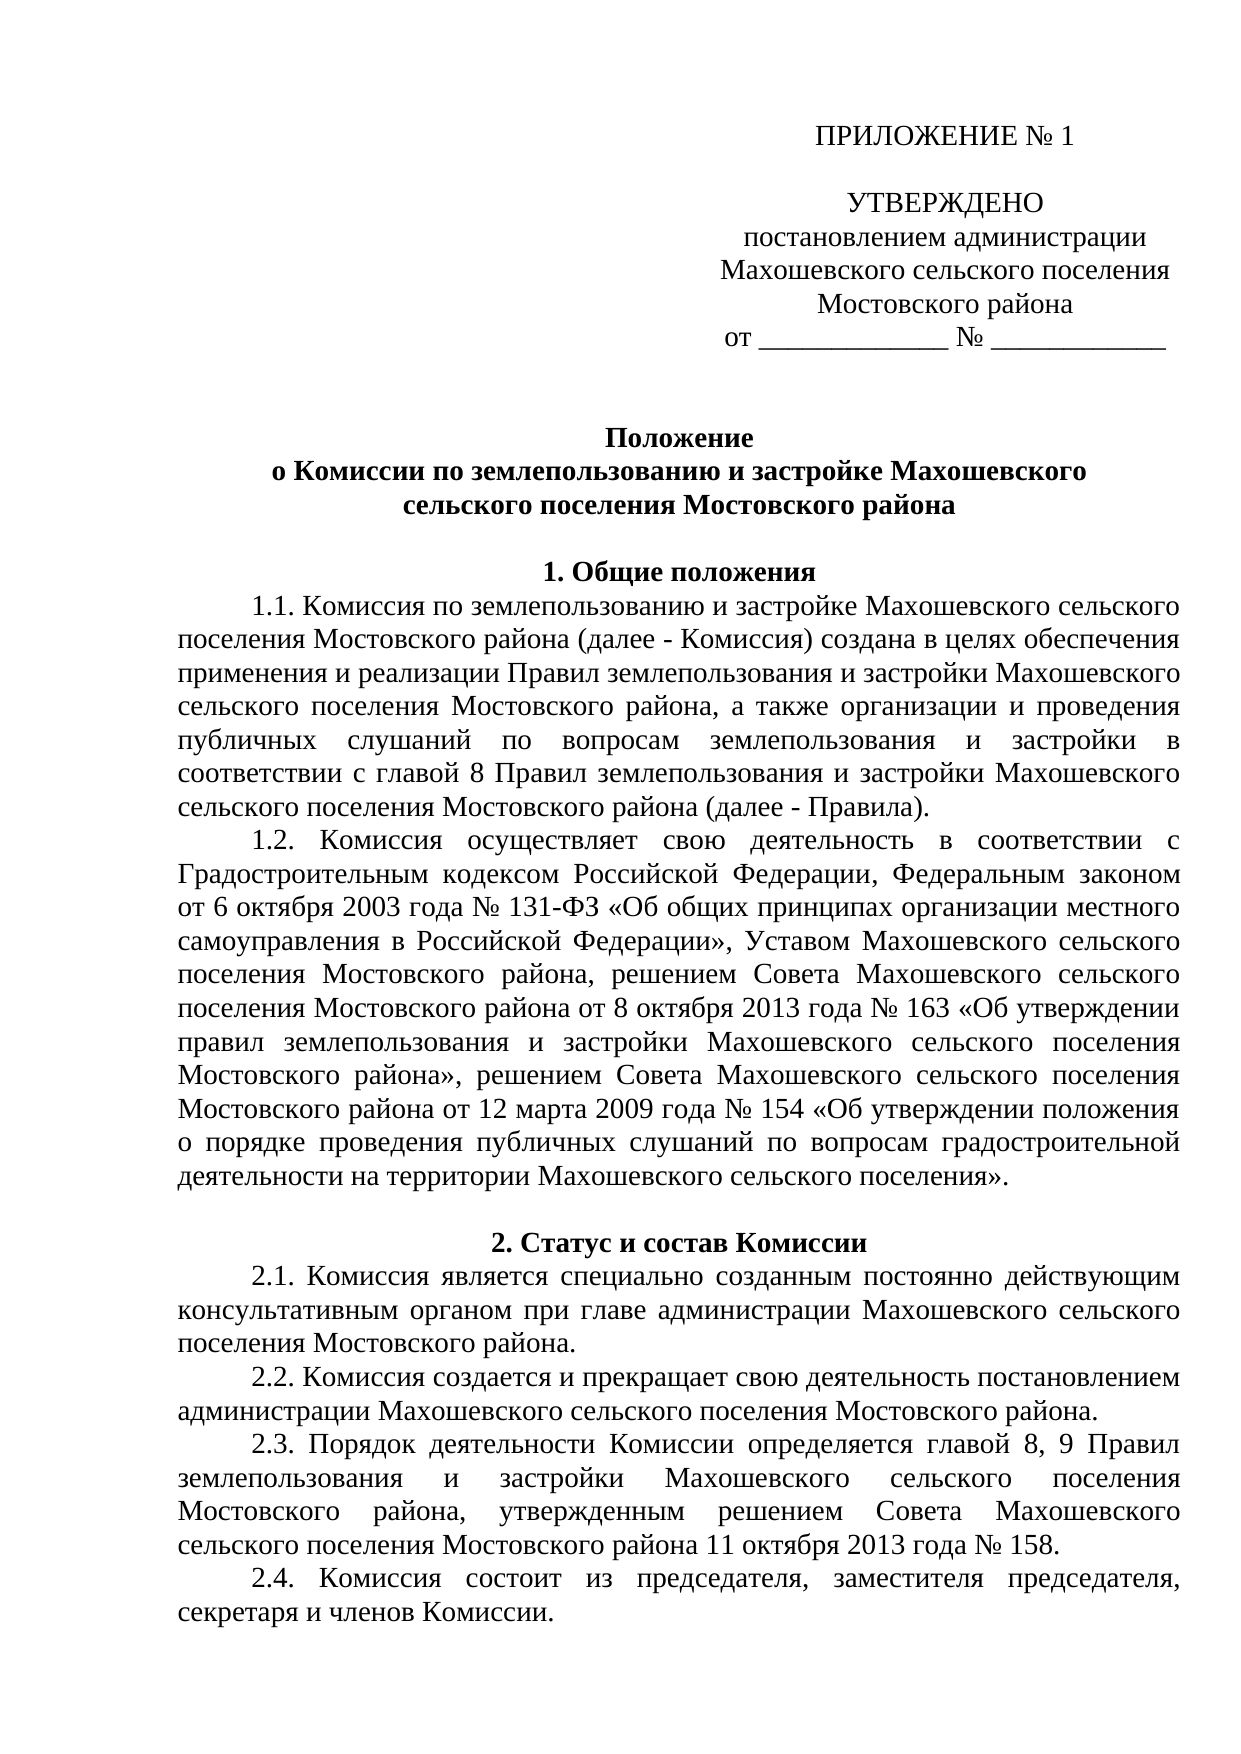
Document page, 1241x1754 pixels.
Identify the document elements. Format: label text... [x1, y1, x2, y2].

text ПРИЛОЖЕНИЕ № 1 [709, 118, 1181, 152]
text Мостовского района [709, 286, 1181, 319]
text сельского поселения Мостовского района [177, 487, 1181, 521]
text УТВЕРЖДЕНО [709, 185, 1181, 219]
text 1. Общие положения [177, 554, 1181, 588]
text 2.1. Комиссия является специально созданным постоянно действующим консультативным органом при главе администрации Махошевского сельского поселения Мостовского района. [177, 1258, 1181, 1359]
text постановлением администрации [709, 219, 1181, 252]
text о Комиссии по землепользованию и застройке Махошевского [177, 453, 1181, 487]
text 2.3. Порядок деятельности Комиссии определяется главой 8, 9 Правил землепользования и застройки Махошевского сельского поселения Мостовского района, утвержденным решением Совета Махошевского сельского поселения Мостовского района 11 октября 2013 года № 158. [177, 1426, 1181, 1560]
text Махошевского сельского поселения [709, 252, 1181, 286]
text Положение [177, 420, 1181, 453]
text 2. Статус и состав Комиссии [177, 1225, 1181, 1258]
text 1.2. Комиссия осуществляет свою деятельность в соответствии с Градостроительным кодексом Российской Федерации, Федеральным законом от 6 октября 2003 года № 131-ФЗ «Об общих принципах организации местного самоуправления в Российской Федерации», Уставом Махошевского сельского поселения Мостовского района, решением Совета Махошевского сельского поселения Мостовского района от 8 октября 2013 года № 163 «Об утверждении правил землепользования и застройки Махошевского сельского поселения Мостовского района», решением Совета Махошевского сельского поселения Мостовского района от 12 марта 2009 года № 154 «Об утверждении положения о порядке проведения публичных слушаний по вопросам градостроительной деятельности на территории Махошевского сельского поселения». [177, 822, 1181, 1191]
text 2.4. Комиссия состоит из председателя, заместителя председателя, секретаря и членов Комиссии. [177, 1560, 1181, 1627]
text 2.2. Комиссия создается и прекращает свою деятельность постановлением администрации Махошевского сельского поселения Мостовского района. [177, 1359, 1181, 1426]
text от _____________ № ____________ [709, 319, 1181, 353]
text 1.1. Комиссия по землепользованию и застройке Махошевского сельского поселения Мостовского района (далее - Комиссия) создана в целях обеспечения применения и реализации Правил землепользования и застройки Махошевского сельского поселения Мостовского района, а также организации и проведения публичных слушаний по вопросам землепользования и застройки в соответствии с главой 8 Правил землепользования и застройки Махошевского сельского поселения Мостовского района (далее - Правила). [177, 588, 1181, 822]
